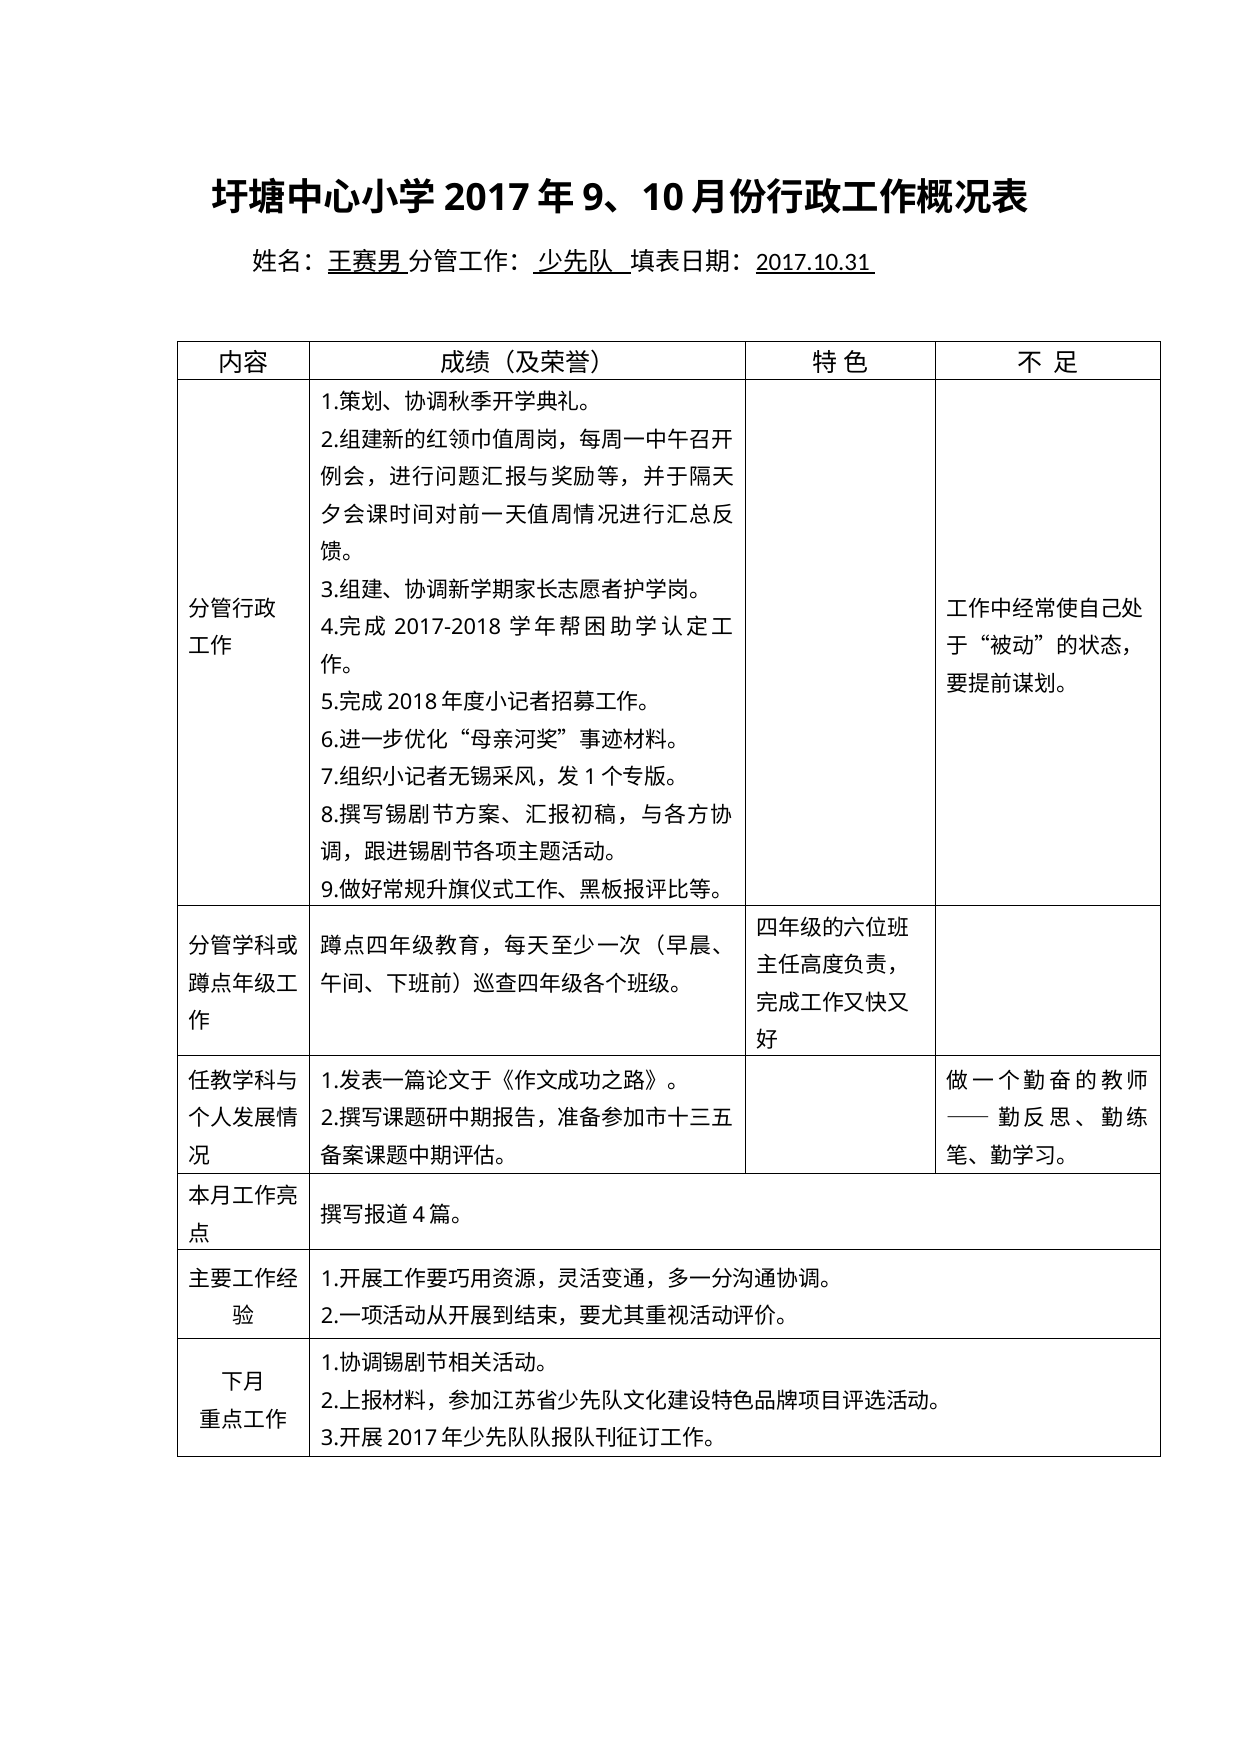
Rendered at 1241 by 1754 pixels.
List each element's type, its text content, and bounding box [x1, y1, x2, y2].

table_cell 分管学科或蹲点年级工作 [178, 906, 309, 1055]
table_cell 工作中经常使自己处于“被动”的状态，要提前谋划。 [936, 380, 1160, 905]
table_cell 做一个勤奋的教师——勤反思、勤练笔、勤学习。 [936, 1056, 1160, 1173]
table_cell 开展工作要巧用资源，灵活变通，多一分沟通协调。 一项活动从开展到结束，要尤其重视活动评价。 [310, 1250, 1160, 1338]
table_cell 本月工作亮点 [178, 1174, 309, 1249]
text 姓名：王赛男 分管工作： 少先队 填表日期：2017.10.31 [187, 227, 1053, 292]
table_header 不 足 [936, 342, 1160, 379]
table_cell 分管行政 工作 [178, 380, 309, 905]
table_header 成绩（及荣誉） [310, 342, 745, 379]
table_header 内容 [178, 342, 309, 379]
table_cell 撰写报道4篇。 [310, 1174, 1160, 1249]
table_cell 四年级的六位班主任高度负责，完成工作又快又好 [746, 906, 935, 1055]
table_cell 下月 重点工作 [178, 1339, 309, 1456]
text 圩塘中心小学2017年9、10月份行政工作概况表 [187, 162, 1053, 227]
table_cell 主要工作经验 [178, 1250, 309, 1338]
table_cell 1.发表一篇论文于《作文成功之路》。 2.撰写课题研中期报告，准备参加市十三五备案课题中期评估。 [310, 1056, 745, 1173]
table_cell 1.协调锡剧节相关活动。 2.上报材料，参加江苏省少先队文化建设特色品牌项目评选活动。 3.开展2017年少先队队报队刊征订工作。 [310, 1339, 1160, 1456]
table_cell [746, 1056, 935, 1173]
table_cell 任教学科与个人发展情况 [178, 1056, 309, 1173]
table_cell [746, 380, 935, 905]
table_cell 蹲点四年级教育，每天至少一次（早晨、午间、下班前）巡查四年级各个班级。 [310, 906, 745, 1055]
table_cell 策划、协调秋季开学典礼。 组建新的红领巾值周岗，每周一中午召开例会，进行问题汇报与奖励等，并于隔天夕会课时间对前一天值周情况进行汇总反馈。 组建、协调新学期家长志愿者护学岗。 完成2017-2018学年帮困助学认定工作。 完成2018年度小记者招募工作。 进一步优化“母亲河奖”事迹材料。 组织小记者无锡采风，发1个专版。 撰写锡剧节方案、汇报初稿，与各方协调，跟进锡剧节各项主题活动。 9.做好常规升旗仪式工作、黑板报评比等。 [310, 380, 745, 905]
table_cell [936, 906, 1160, 1055]
table_header 特 色 [746, 342, 935, 379]
